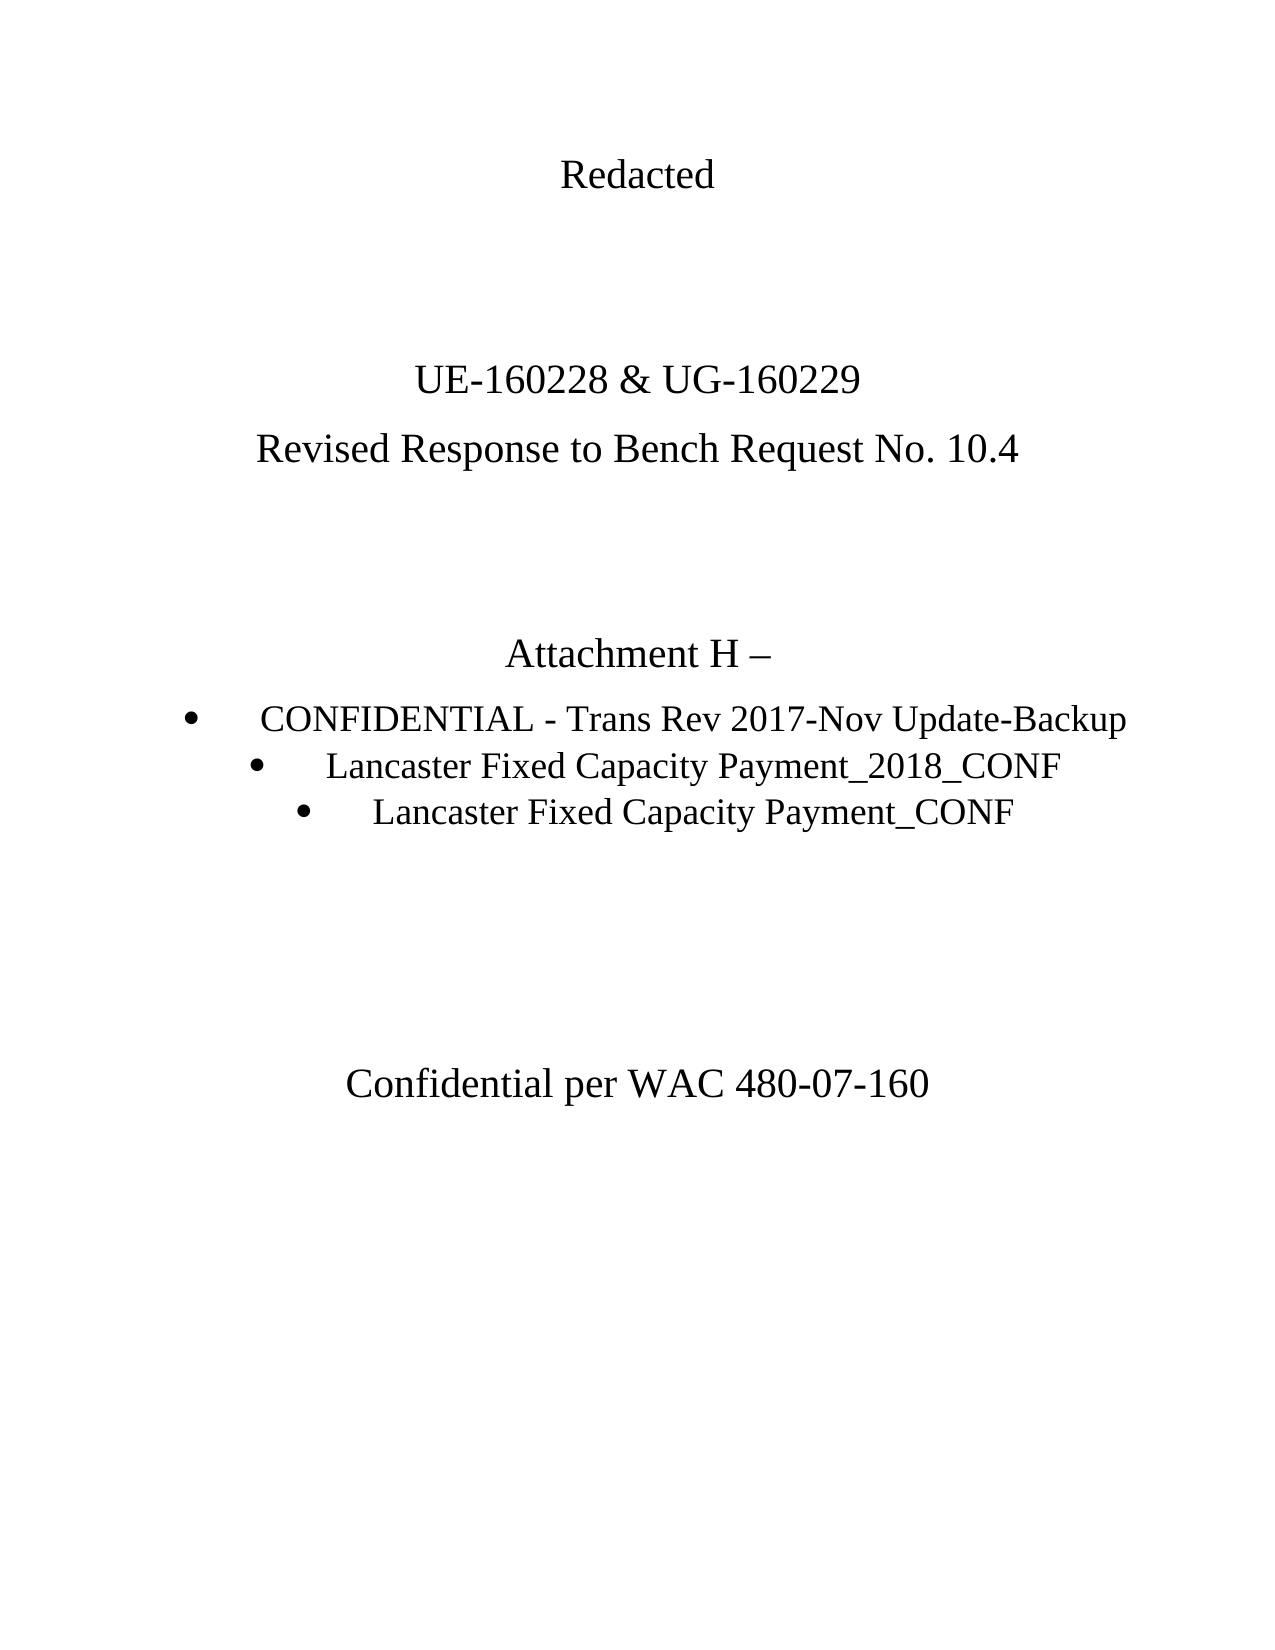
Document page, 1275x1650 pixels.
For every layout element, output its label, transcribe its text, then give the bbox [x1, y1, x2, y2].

list Lancaster Fixed Capacity Payment_CONF [150, 790, 1162, 833]
text UE-160228 & UG-160229 [150, 355, 1125, 403]
text Confidential per WAC 480-07-160 [150, 1058, 1125, 1106]
list Lancaster Fixed Capacity Payment_2018_CONF [150, 743, 1162, 786]
text Redacted [150, 150, 1125, 198]
text Attachment H – [150, 628, 1125, 676]
list CONFIDENTIAL - Trans Rev 2017-Nov Update-Backup [150, 697, 1162, 740]
text Revised Response to Bench Request No. 10.4 [150, 423, 1125, 471]
